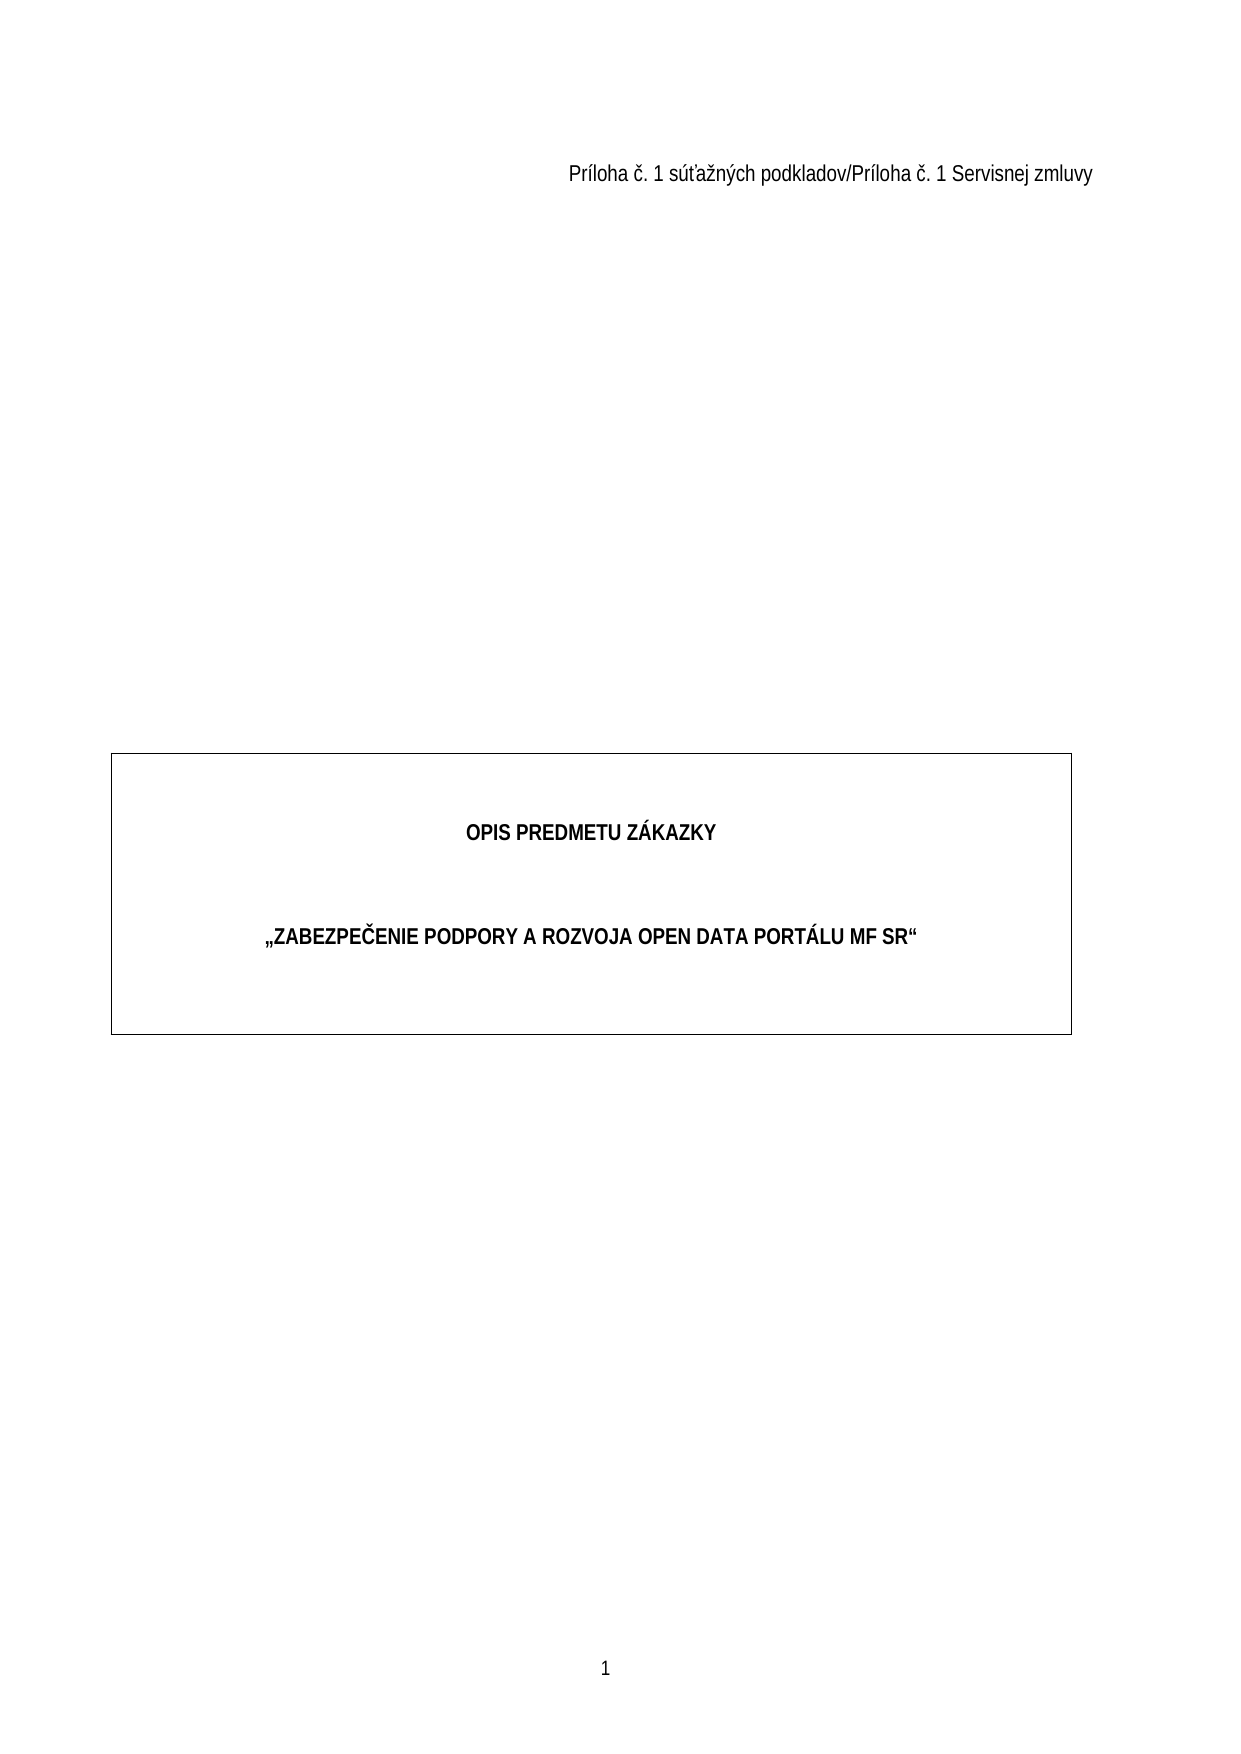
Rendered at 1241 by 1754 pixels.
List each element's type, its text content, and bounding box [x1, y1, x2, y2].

text Príloha č. 1 súťažných podkladov/Príloha č. 1 Servisnej zmluvy [156, 160, 1093, 186]
table_header OPIS PREDMETU ZÁKAZKY „Zabezpečenie podpory a rozvoja Open Data portálu MF SR“ [112, 754, 1071, 1034]
